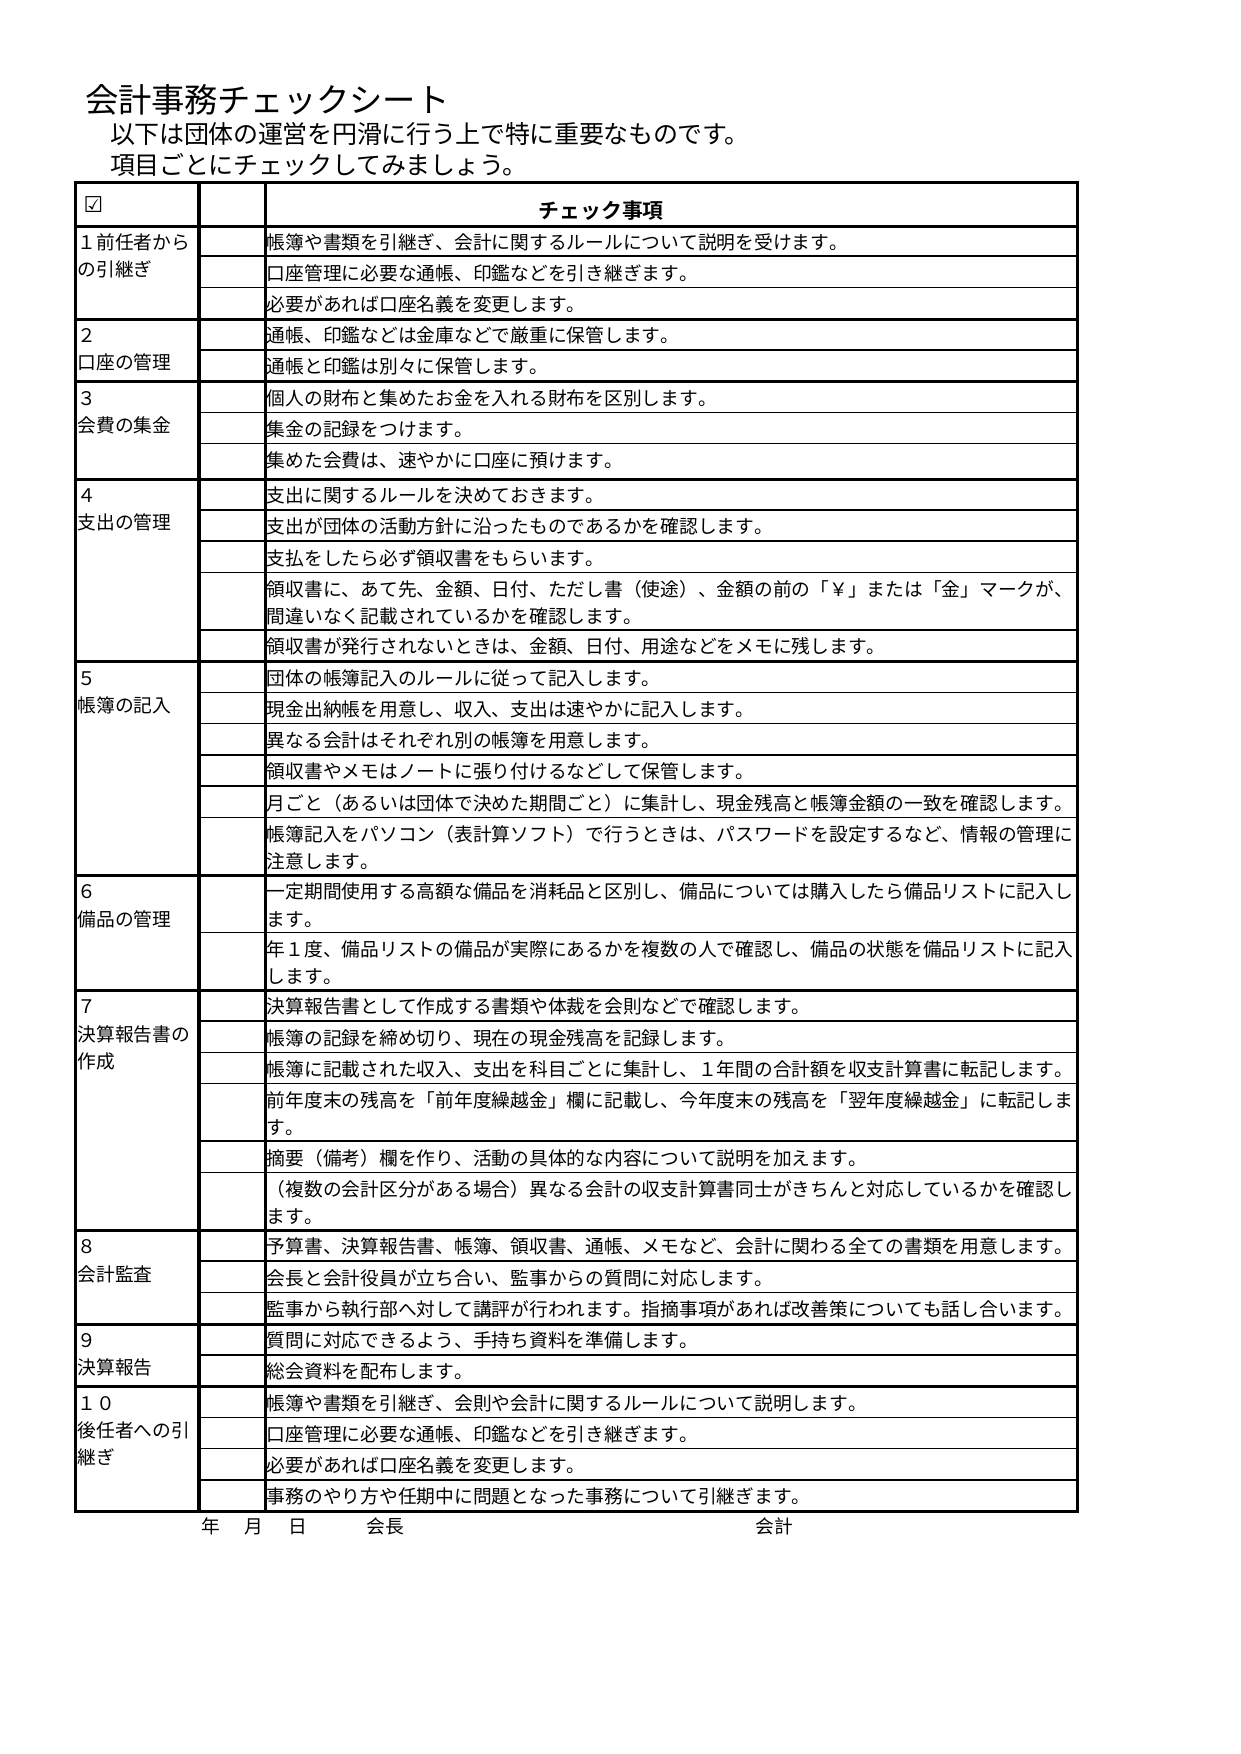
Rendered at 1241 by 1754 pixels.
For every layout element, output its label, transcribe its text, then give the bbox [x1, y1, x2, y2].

table_cell 集めた会費は、速やかに口座に預けます。 [267, 444, 1076, 478]
table_cell [201, 1418, 264, 1448]
table_cell 帳簿や書類を引継ぎ、会則や会計に関するルールについて説明します。 [267, 1388, 1076, 1416]
table_cell [201, 1449, 264, 1479]
table_cell [201, 1326, 264, 1354]
table_cell ３ 会費の集金 [77, 383, 197, 478]
table_cell ６ 備品の管理 [77, 877, 197, 989]
table_cell １０ 後任者への引継ぎ [77, 1388, 197, 1510]
table_cell [201, 631, 264, 660]
table_cell [201, 542, 264, 571]
table_cell [201, 413, 264, 443]
table_cell 監事から執行部へ対して講評が行われます。指摘事項があれば改善策についても話し合います。 [267, 1293, 1076, 1323]
table_cell 決算報告書として作成する書類や体裁を会則などで確認します。 [267, 992, 1076, 1020]
table_cell [201, 1053, 264, 1083]
table_cell ２ 口座の管理 [77, 321, 197, 380]
table_cell [201, 1232, 264, 1260]
table_cell 年１度、備品リストの備品が実際にあるかを複数の人で確認し、備品の状態を備品リストに記入します。 [267, 933, 1076, 989]
table_header [201, 184, 264, 224]
table_cell 団体の帳簿記入のルールに従って記入します。 [267, 663, 1076, 691]
table_cell 現金出納帳を用意し、収入、支出は速やかに記入します。 [267, 693, 1076, 723]
table_cell 支払をしたら必ず領収書をもらいます。 [267, 542, 1076, 571]
table_cell [201, 257, 264, 286]
table_cell 摘要（備考）欄を作り、活動の具体的な内容について説明を加えます。 [267, 1142, 1076, 1171]
table_cell [201, 933, 264, 989]
table_cell 質問に対応できるよう、手持ち資料を準備します。 [267, 1326, 1076, 1354]
table_cell 帳簿や書類を引継ぎ、会計に関するルールについて説明を受けます。 [267, 228, 1076, 255]
table_cell [201, 511, 264, 540]
table_cell [201, 321, 264, 349]
table_cell [201, 351, 264, 380]
table_cell 一定期間使用する高額な備品を消耗品と区別し、備品については購入したら備品リストに記入します。 [267, 877, 1076, 931]
table_cell ９ 決算報告 [77, 1326, 197, 1385]
table_cell 支出が団体の活動方針に沿ったものであるかを確認します。 [267, 511, 1076, 540]
table_header チェック事項 [267, 184, 1076, 224]
table_cell [201, 481, 264, 509]
table_cell [201, 1388, 264, 1416]
table_cell [201, 1173, 264, 1229]
table_cell [201, 383, 264, 411]
table_cell ４ 支出の管理 [77, 481, 197, 660]
table_cell 帳簿に記載された収入、支出を科目ごとに集計し、１年間の合計額を収支計算書に転記します。 [267, 1053, 1076, 1083]
table_cell 通帳、印鑑などは金庫などで厳重に保管します。 [267, 321, 1076, 349]
table_cell 月ごと（あるいは団体で決めた期間ごと）に集計し、現金残高と帳簿金額の一致を確認します。 [267, 787, 1076, 816]
table_cell [201, 288, 264, 318]
table_cell 領収書やメモはノートに張り付けるなどして保管します。 [267, 756, 1076, 785]
table_cell [201, 693, 264, 723]
table_cell ５ 帳簿の記入 [77, 663, 197, 874]
table_cell 予算書、決算報告書、帳簿、領収書、通帳、メモなど、会計に関わる全ての書類を用意します。 [267, 1232, 1076, 1260]
table_cell 集金の記録をつけます。 [267, 413, 1076, 443]
table_cell 前年度末の残高を「前年度繰越金」欄に記載し、今年度末の残高を「翌年度繰越金」に転記します。 [267, 1084, 1076, 1140]
table_cell [201, 1084, 264, 1140]
table_cell [201, 444, 264, 478]
table_cell [201, 724, 264, 754]
table_cell 通帳と印鑑は別々に保管します。 [267, 351, 1076, 380]
table_cell [201, 1022, 264, 1051]
table_cell [201, 1262, 264, 1291]
text 年 月 日 会長 会計 [201, 1513, 1176, 1539]
table_cell 口座管理に必要な通帳、印鑑などを引き継ぎます。 [267, 1418, 1076, 1448]
table_cell ７ 決算報告書の作成 [77, 992, 197, 1229]
table_cell [201, 818, 264, 874]
table_cell ８ 会計監査 [77, 1232, 197, 1323]
table_cell [201, 756, 264, 785]
table_cell [201, 663, 264, 691]
table_cell 領収書が発行されないときは、金額、日付、用途などをメモに残します。 [267, 631, 1076, 660]
table_cell [201, 1293, 264, 1323]
table_cell 会長と会計役員が立ち合い、監事からの質問に対応します。 [267, 1262, 1076, 1291]
table_cell [201, 228, 264, 255]
table_cell [201, 1481, 264, 1510]
table_cell 事務のやり方や任期中に問題となった事務について引継ぎます。 [267, 1481, 1076, 1510]
table_cell 個人の財布と集めたお金を入れる財布を区別します。 [267, 383, 1076, 411]
table_cell [201, 573, 264, 629]
table_cell [201, 1356, 264, 1385]
table_cell [201, 1142, 264, 1171]
table_cell [201, 877, 264, 931]
table_cell 口座管理に必要な通帳、印鑑などを引き継ぎます。 [267, 257, 1076, 286]
table_cell 必要があれば口座名義を変更します。 [267, 1449, 1076, 1479]
table_cell 総会資料を配布します。 [267, 1356, 1076, 1385]
table_cell 支出に関するルールを決めておきます。 [267, 481, 1076, 509]
table_cell （複数の会計区分がある場合）異なる会計の収支計算書同士がきちんと対応しているかを確認します。 [267, 1173, 1076, 1229]
table_cell 異なる会計はそれぞれ別の帳簿を用意します。 [267, 724, 1076, 754]
table_cell [201, 992, 264, 1020]
table_cell 領収書に、あて先、金額、日付、ただし書（使途）、金額の前の「￥」または「金」マークが、間違いなく記載されているかを確認します。 [267, 573, 1076, 629]
table_cell 帳簿の記録を締め切り、現在の現金残高を記録します。 [267, 1022, 1076, 1051]
table_cell １前任者からの引継ぎ [77, 228, 197, 318]
table_cell 必要があれば口座名義を変更します。 [267, 288, 1076, 318]
table_header [77, 184, 197, 224]
table_cell [201, 787, 264, 816]
table_cell 帳簿記入をパソコン（表計算ソフト）で行うときは、パスワードを設定するなど、情報の管理に注意します。 [267, 818, 1076, 874]
